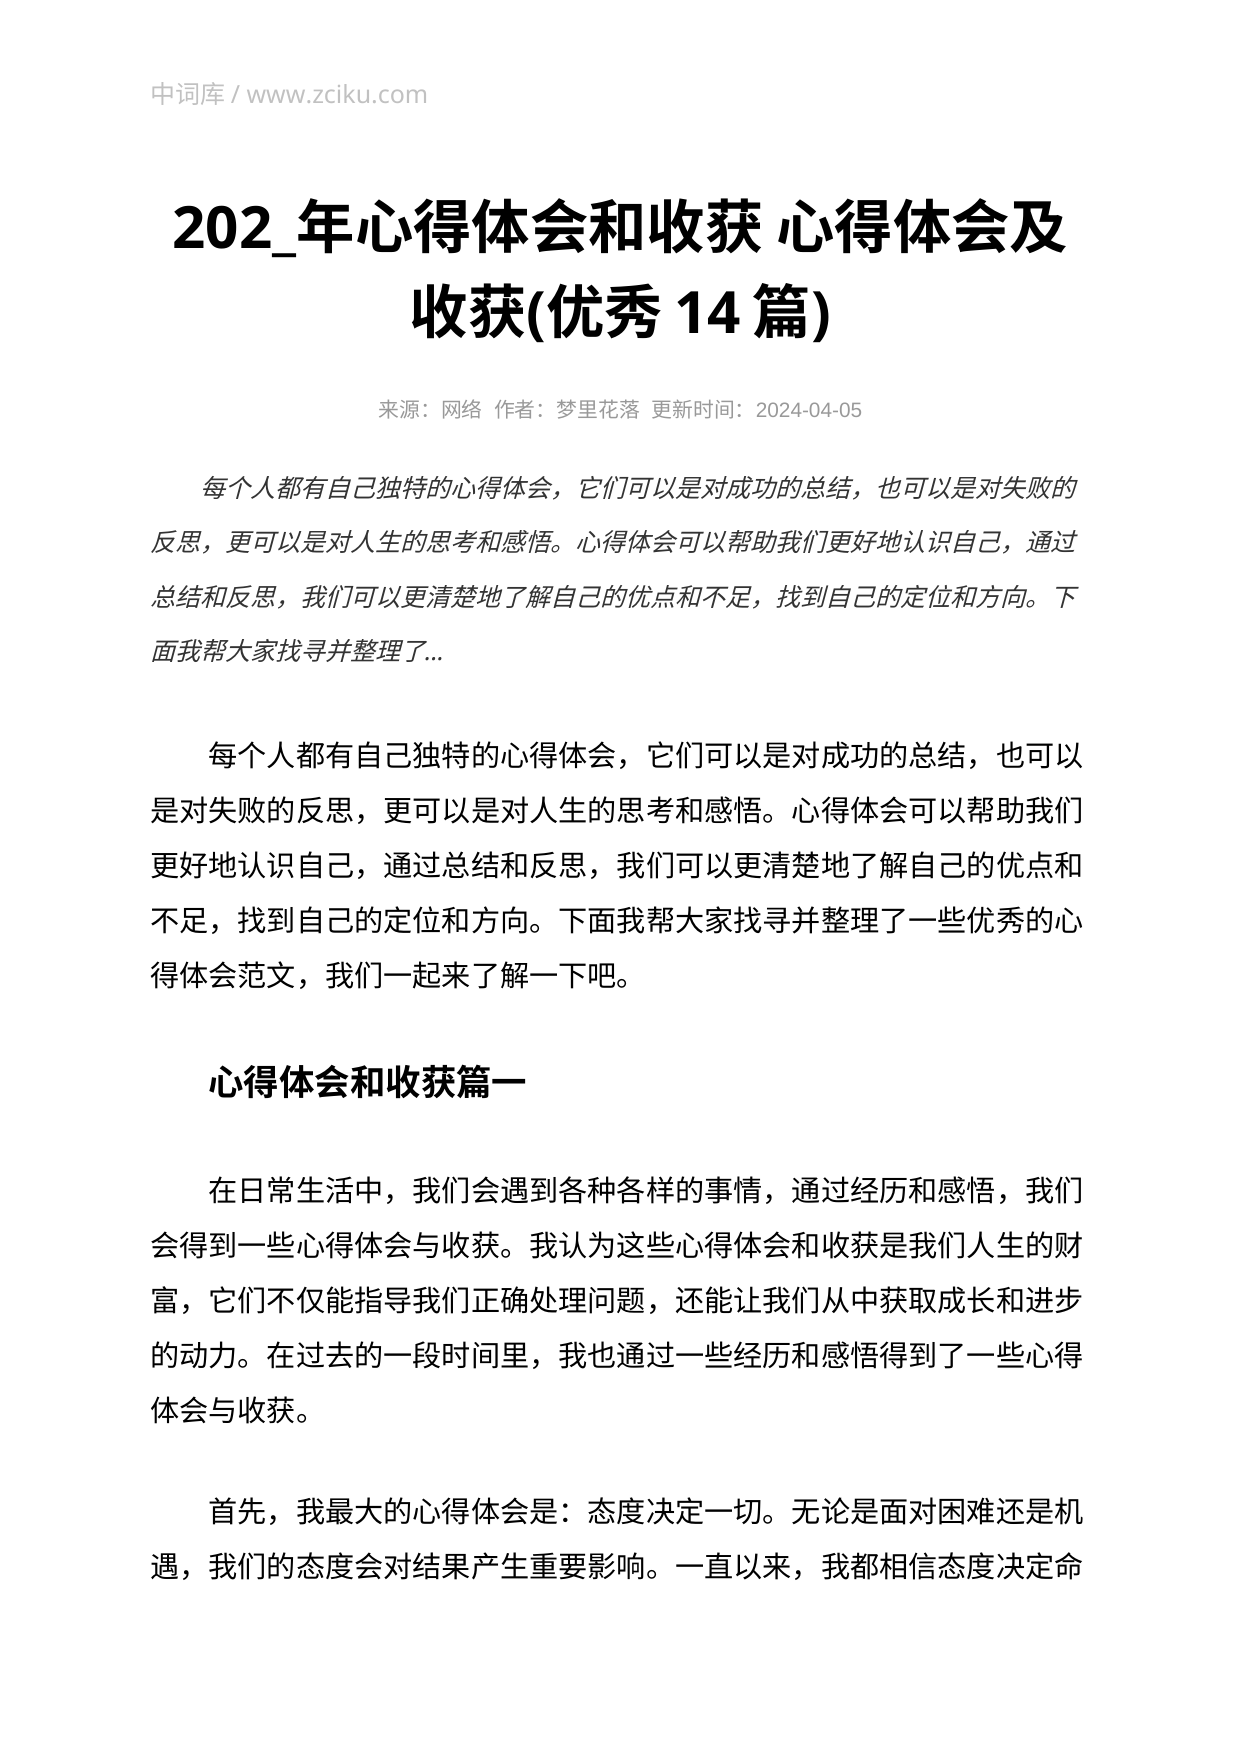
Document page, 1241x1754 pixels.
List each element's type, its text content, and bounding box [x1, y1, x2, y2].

subtitle 202_年心得体会和收获 心得体会及收获(优秀14篇) [150, 181, 1090, 351]
text 在日常生活中，我们会遇到各种各样的事情，通过经历和感悟，我们会得到一些心得体会与收获。我认为这些心得体会和收获是我们人生的财富，它们不仅能指导我们正确处理问题，还能让我们从中获取成长和进步的动力。在过去的一段时间里，我也通过一些经历和感悟得到了一些心得体会与收获。 [150, 1168, 1090, 1429]
text 来源：网络 作者：梦里花落 更新时间：2024-04-05 [150, 398, 1090, 422]
text 每个人都有自己独特的心得体会，它们可以是对成功的总结，也可以是对失败的反思，更可以是对人生的思考和感悟。心得体会可以帮助我们更好地认识自己，通过总结和反思，我们可以更清楚地了解自己的优点和不足，找到自己的定位和方向。下面我帮大家找寻并整理了... [150, 468, 1090, 668]
text 每个人都有自己独特的心得体会，它们可以是对成功的总结，也可以是对失败的反思，更可以是对人生的思考和感悟。心得体会可以帮助我们更好地认识自己，通过总结和反思，我们可以更清楚地了解自己的优点和不足，找到自己的定位和方向。下面我帮大家找寻并整理了一些优秀的心得体会范文，我们一起来了解一下吧。 [150, 733, 1090, 995]
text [150, 1489, 1090, 1586]
text 心得体会和收获篇一 [150, 1054, 1090, 1106]
